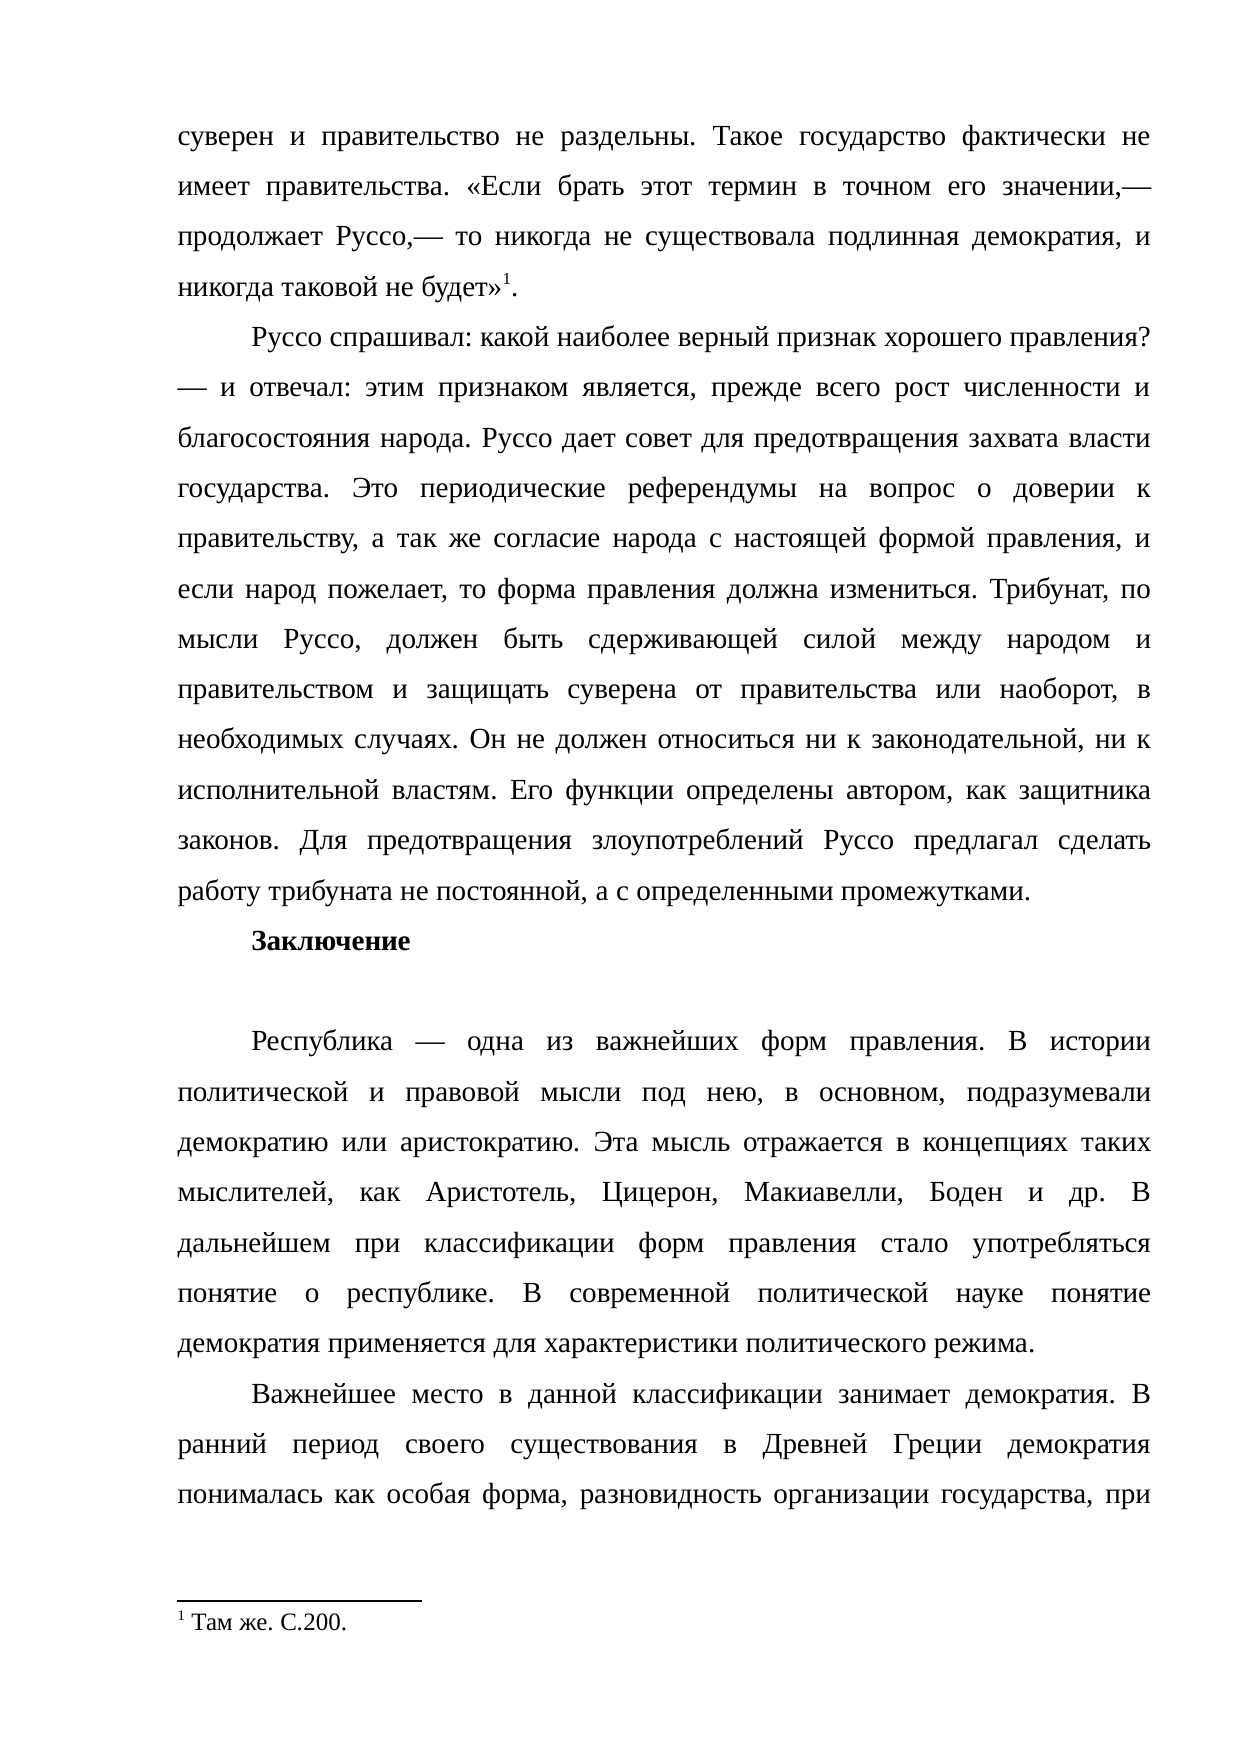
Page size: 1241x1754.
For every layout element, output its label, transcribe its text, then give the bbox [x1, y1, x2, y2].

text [177, 118, 1152, 303]
text Руссо спрашивал: какой наиболее верный признак хорошего правления? — и отвечал: этим признаком является, прежде всего рост численности и благосостояния народа. Руссо дает совет для предотвращения захвата власти государства. Это периодические референдумы на вопрос о доверии к правительству, а так же согласие народа с настоящей формой правления, и если народ пожелает, то форма правления должна измениться. Трибунат, по мысли Руссо, должен быть сдерживающей силой между народом и правительством и защищать суверена от правительства или наоборот, в необходимых случаях. Он не должен относиться ни к законодательной, ни к исполнительной властям. Его функции определены автором, как защитника законов. Для предотвращения злоупотреблений Руссо предлагал сделать работу трибуната не постоянной, а с определенными промежутками. [177, 319, 1152, 906]
subtitle Заключение [177, 923, 1152, 957]
text Республика — одна из важнейших форм правления. В истории политической и правовой мысли под нею, в основном, подразумевали демократию или аристократию. Эта мысль отражается в концепциях таких мыслителей, как Аристотель, Цицерон, Макиавелли, Боден и др. В дальнейшем при классификации форм правления стало употребляться понятие о республике. В современной политической науке понятие демократия применяется для характеристики политического режима. [177, 1024, 1152, 1359]
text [177, 1376, 1152, 1510]
